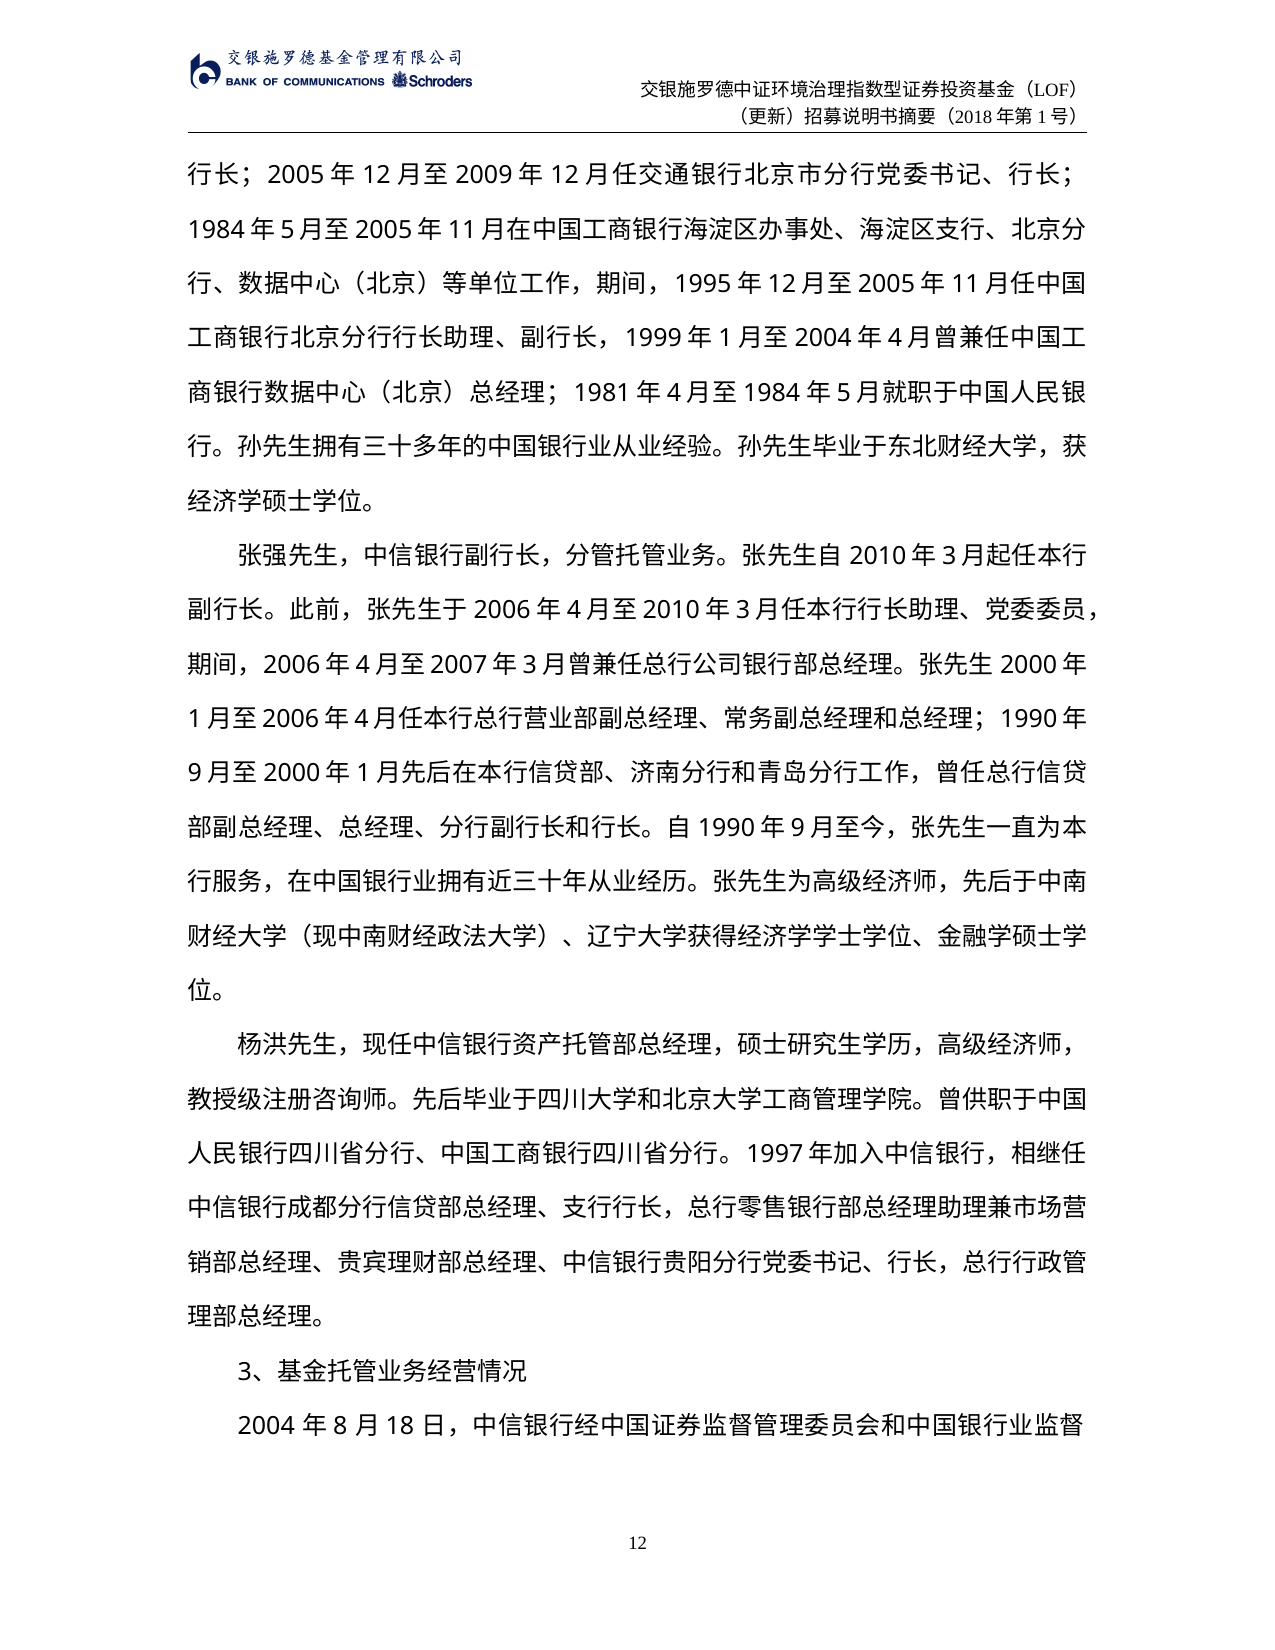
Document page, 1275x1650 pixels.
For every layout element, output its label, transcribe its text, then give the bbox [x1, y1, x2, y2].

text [187, 1405, 1087, 1442]
text 杨洪先生，现任中信银行资产托管部总经理，硕士研究生学历，高级经济师，教授级注册咨询师。先后毕业于四川大学和北京大学工商管理学院。曾供职于中国人民银行四川省分行、中国工商银行四川省分行。1997年加入中信银行，相继任中信银行成都分行信贷部总经理、支行行长，总行零售银行部总经理助理兼市场营销部总经理、贵宾理财部总经理、中信银行贵阳分行党委书记、行长，总行行政管理部总经理。 [187, 1025, 1087, 1333]
text 3、基金托管业务经营情况 [187, 1351, 1087, 1387]
text 张强先生，中信银行副行长，分管托管业务。张先生自2010年3月起任本行副行长。此前，张先生于2006年4月至2010年3月任本行行长助理、党委委员，期间，2006年4月至2007年3月曾兼任总行公司银行部总经理。张先生2000年1月至2006年4月任本行总行营业部副总经理、常务副总经理和总经理；1990年9月至2000年1月先后在本行信贷部、济南分行和青岛分行工作，曾任总行信贷部副总经理、总经理、分行副行长和行长。自1990年9月至今，张先生一直为本行服务，在中国银行业拥有近三十年从业经历。张先生为高级经济师，先后于中南财经大学（现中南财经政法大学）、辽宁大学获得经济学学士学位、金融学硕士学位。 [187, 535, 1087, 1007]
picture [190, 50, 472, 89]
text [187, 155, 1087, 517]
